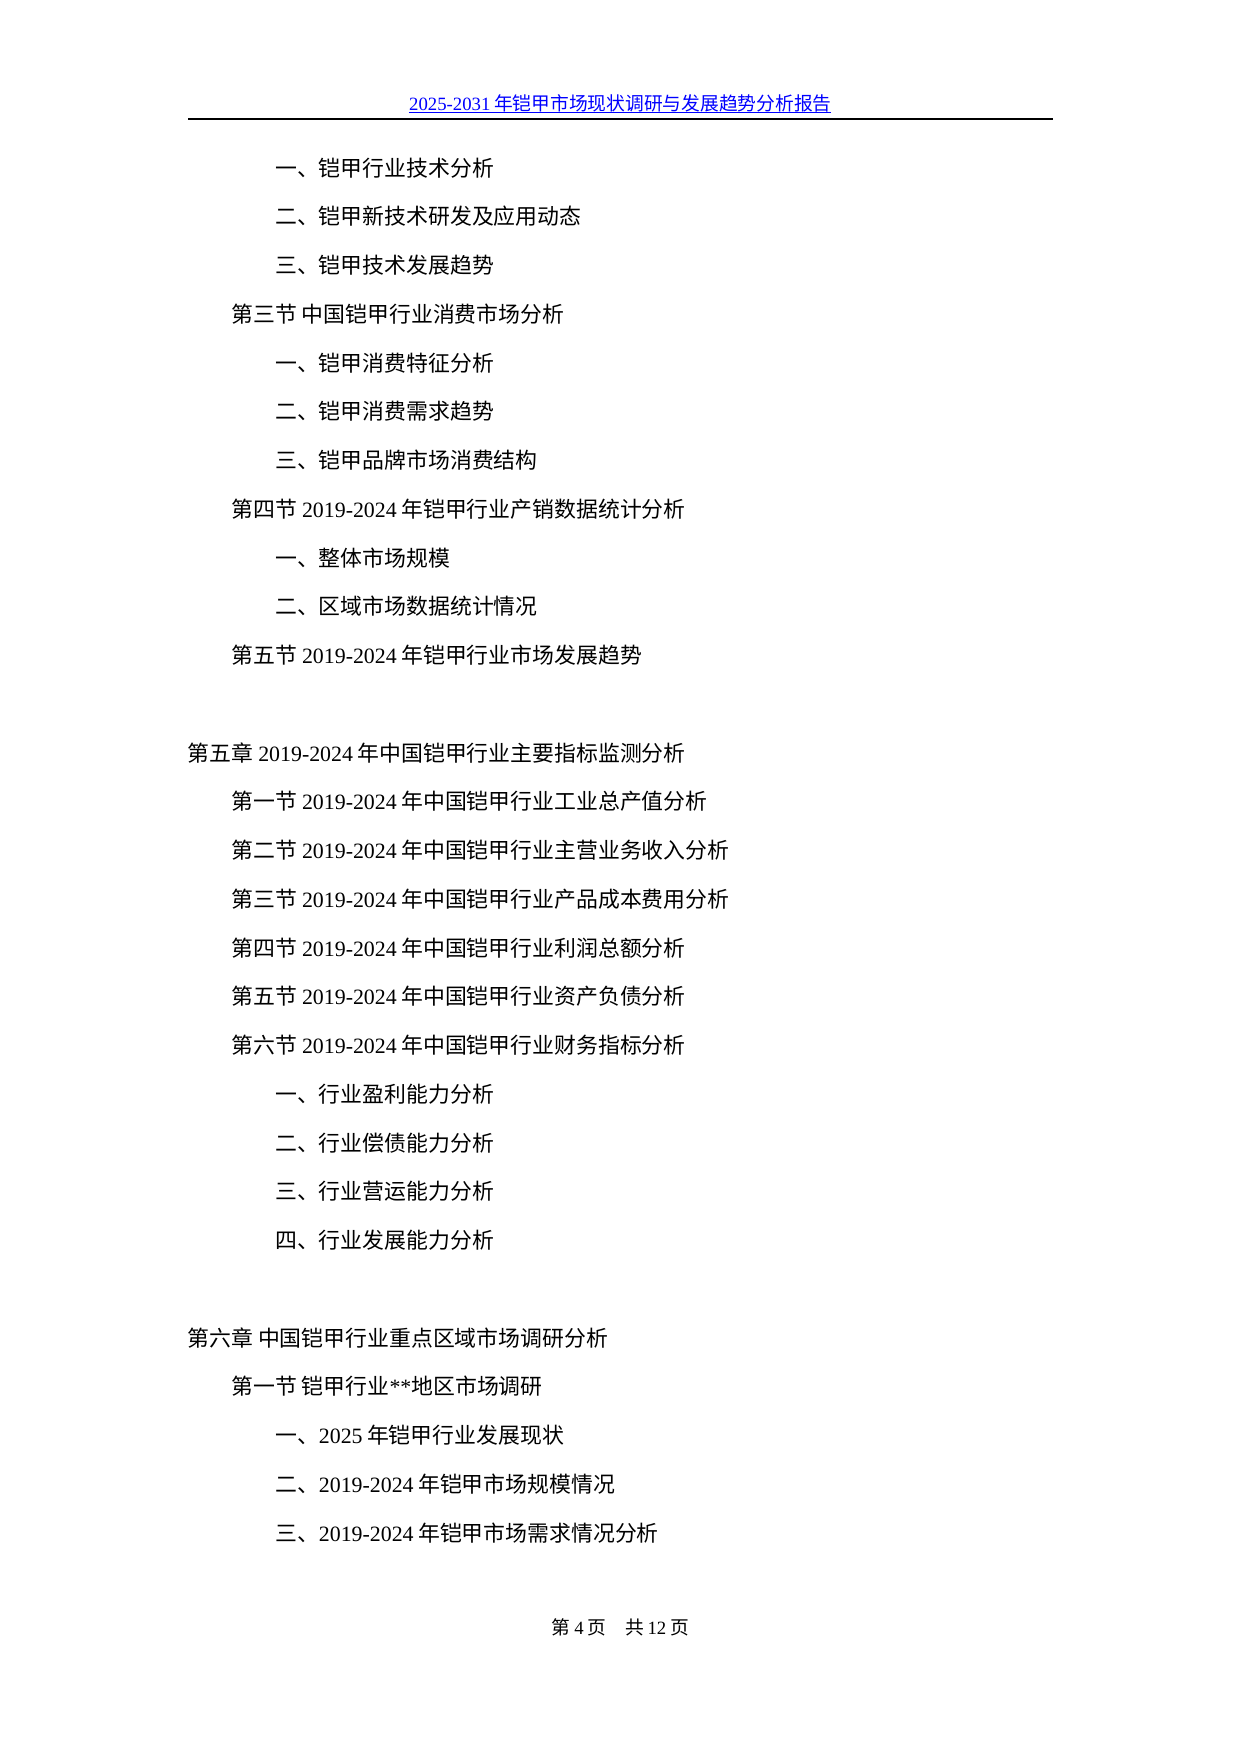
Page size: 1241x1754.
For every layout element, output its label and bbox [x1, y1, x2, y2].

text [187, 150, 1053, 1548]
